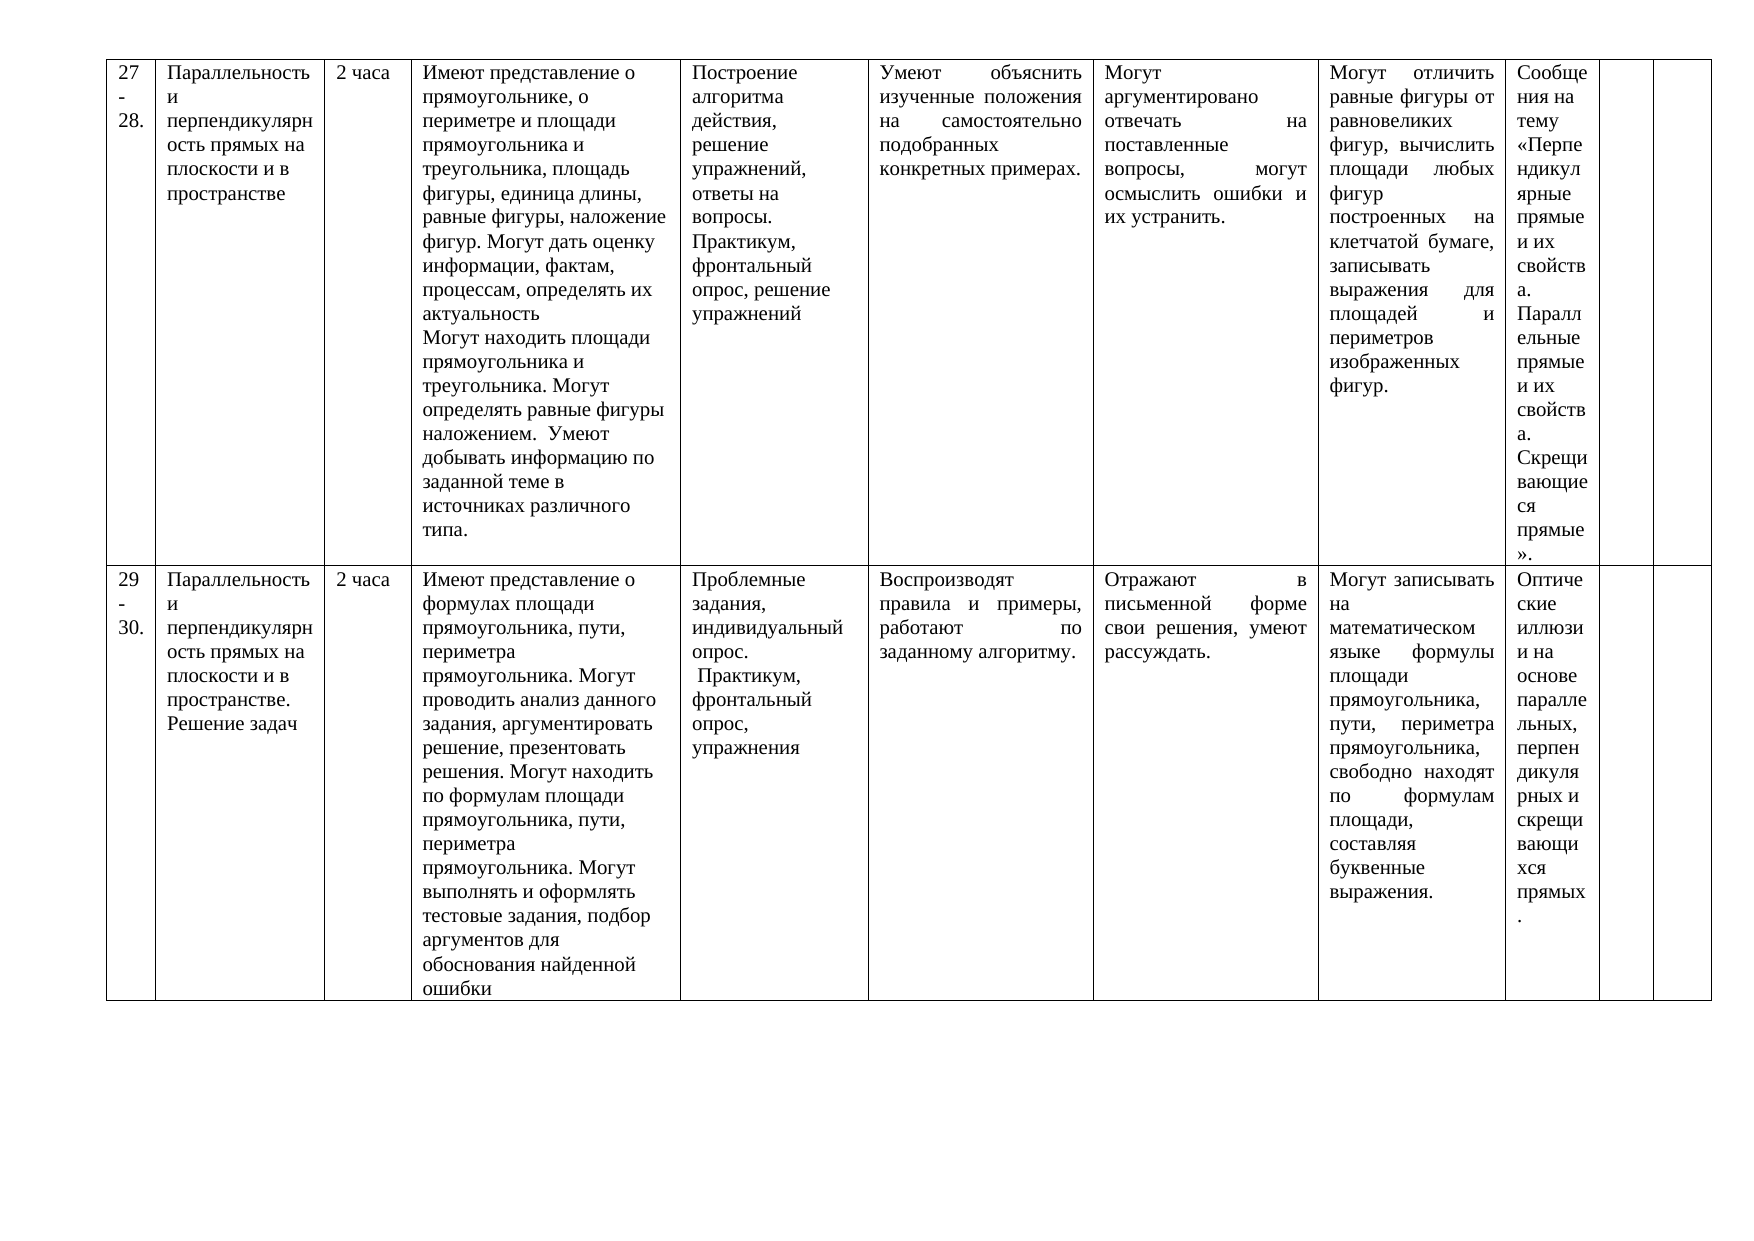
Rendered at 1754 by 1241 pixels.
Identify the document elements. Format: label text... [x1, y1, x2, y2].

table_cell Имеют представление о прямоугольнике, о периметре и площади прямоугольника и треугольника, площадь фигуры, единица длины, равные фигуры, наложение фигур. Могут дать оценку информации, фактам, процессам, определять их актуальность Могут находить площади прямоугольника и треугольника. Могут определять равные фигуры наложением. Умеют добывать информацию по заданной теме в источниках различного типа. [412, 60, 680, 565]
table_cell Сообщения на тему «Перпендикулярные прямые и их свойства. Параллельные прямые и их свойства. Скрещивающиеся прямые». [1506, 60, 1599, 565]
table_cell 29-30. [107, 566, 155, 999]
table_cell Проблемные задания, индивидуальный опрос. Практикум, фронтальный опрос, упражнения [681, 566, 868, 999]
table_cell 27-28. [107, 60, 155, 565]
table_cell [1654, 60, 1711, 565]
table_cell Параллельность и перпендикулярность прямых на плоскости и в пространстве. Решение задач [156, 566, 324, 999]
table_cell Отражают в письменной форме свои решения, умеют рассуждать. [1094, 566, 1318, 999]
table_cell 2 часа [325, 566, 411, 999]
table_cell Могут записывать на математическом языке формулы площади прямоугольника, пути, периметра прямоугольника, свободно находят по формулам площади, составляя буквенные выражения. [1319, 566, 1505, 999]
table_cell Оптические иллюзии на основе параллельных, перпендикулярных и скрещивающихся прямых. [1506, 566, 1599, 999]
table_cell [1600, 60, 1653, 565]
table_cell Имеют представление о формулах площади прямоугольника, пути, периметра прямоугольника. Могут проводить анализ данного задания, аргументировать решение, презентовать решения. Могут находить по формулам площади прямоугольника, пути, периметра прямоугольника. Могут выполнять и оформлять тестовые задания, подбор аргументов для обоснования найденной ошибки [412, 566, 680, 999]
table_cell Могут отличить равные фигуры от равновеликих фигур, вычислить площади любых фигур построенных на клетчатой бумаге, записывать выражения для площадей и периметров изображенных фигур. [1319, 60, 1505, 565]
table_cell Могут аргументировано отвечать на поставленные вопросы, могут осмыслить ошибки и их устранить. [1094, 60, 1318, 565]
table_cell [1600, 566, 1653, 999]
table_cell [1654, 566, 1711, 999]
table_cell Воспроизводят правила и примеры, работают по заданному алгоритму. [869, 566, 1093, 999]
table_cell Параллельность и перпендикулярность прямых на плоскости и в пространстве [156, 60, 324, 565]
table_cell Построение алгоритма действия, решение упражнений, ответы на вопросы. Практикум, фронтальный опрос, решение упражнений [681, 60, 868, 565]
table_cell Умеют объяснить изученные положения на самостоятельно подобранных конкретных примерах. [869, 60, 1093, 565]
table_cell 2 часа [325, 60, 411, 565]
